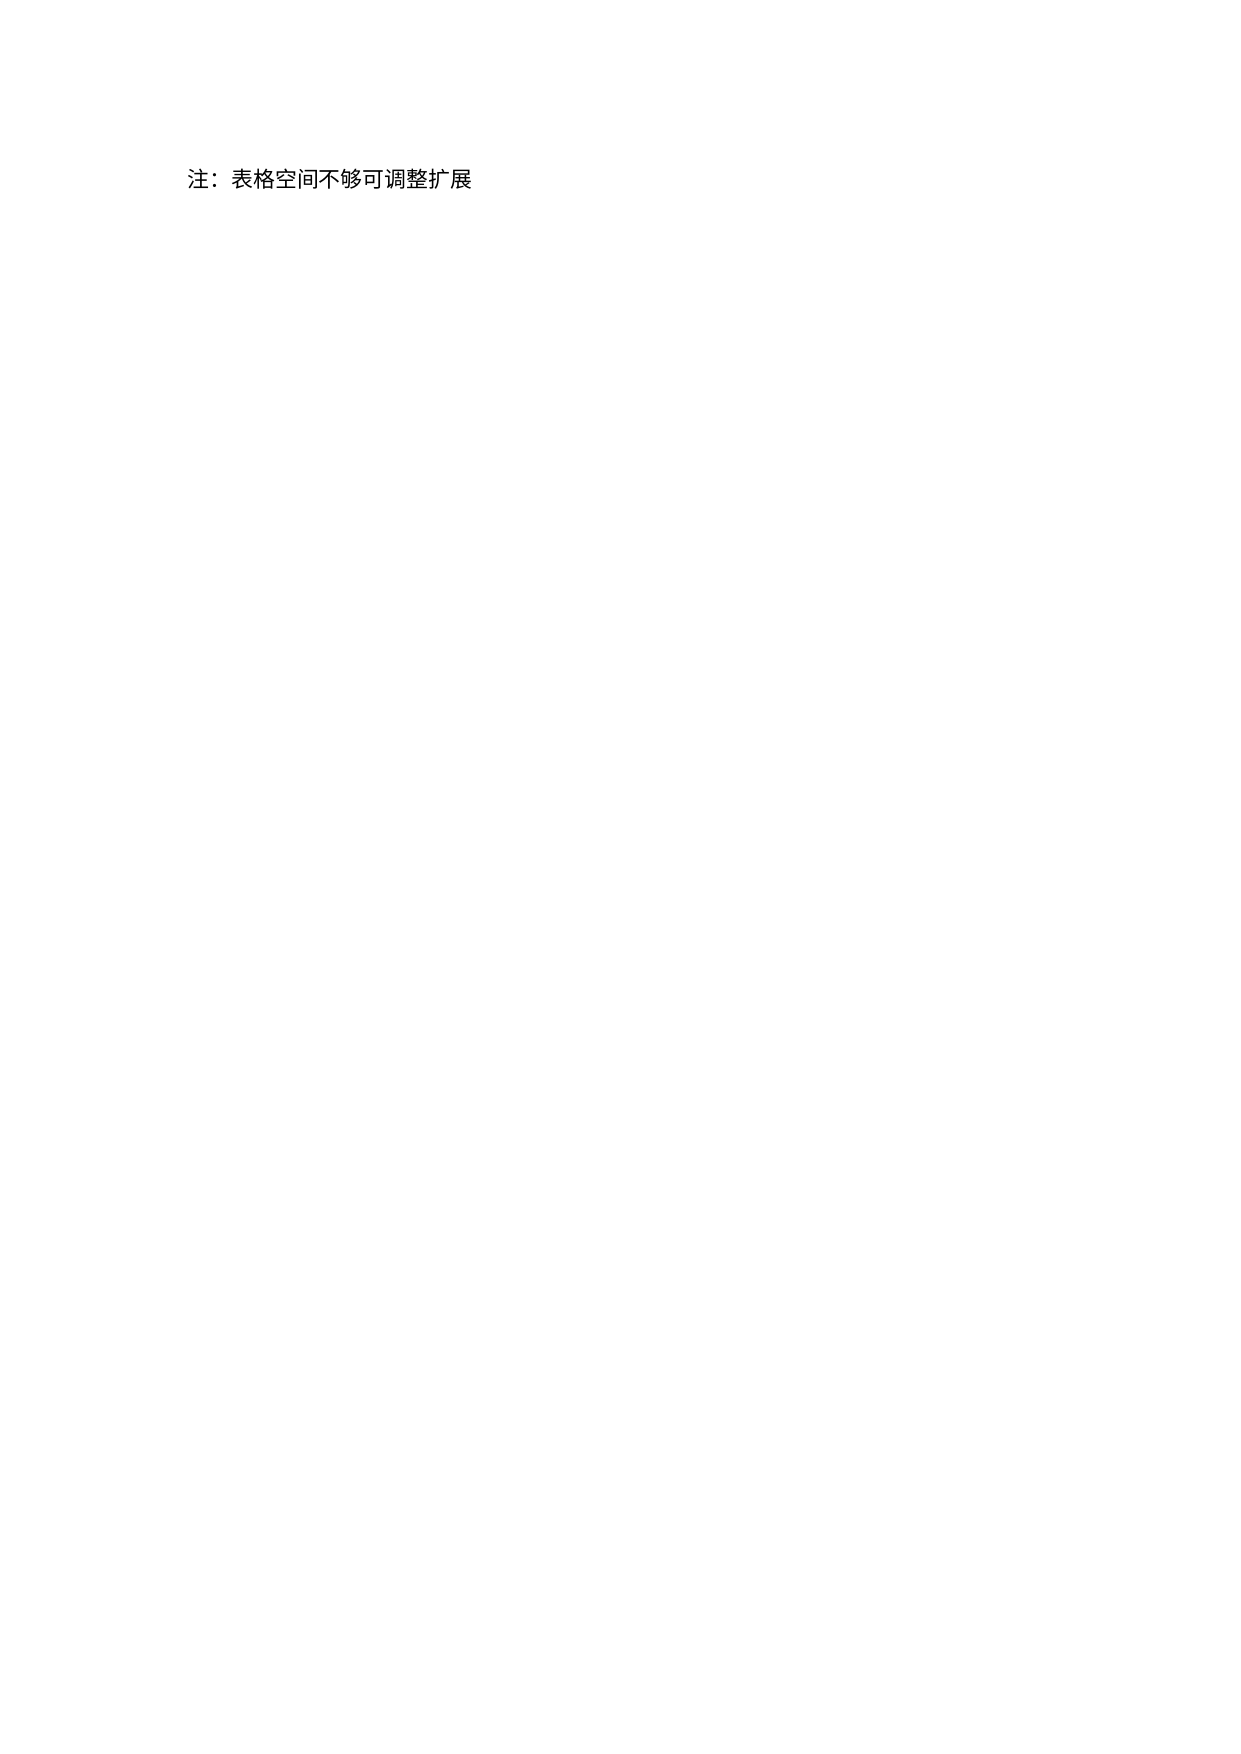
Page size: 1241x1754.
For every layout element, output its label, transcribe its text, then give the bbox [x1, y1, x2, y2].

text 注：表格空间不够可调整扩展 [187, 162, 1053, 194]
